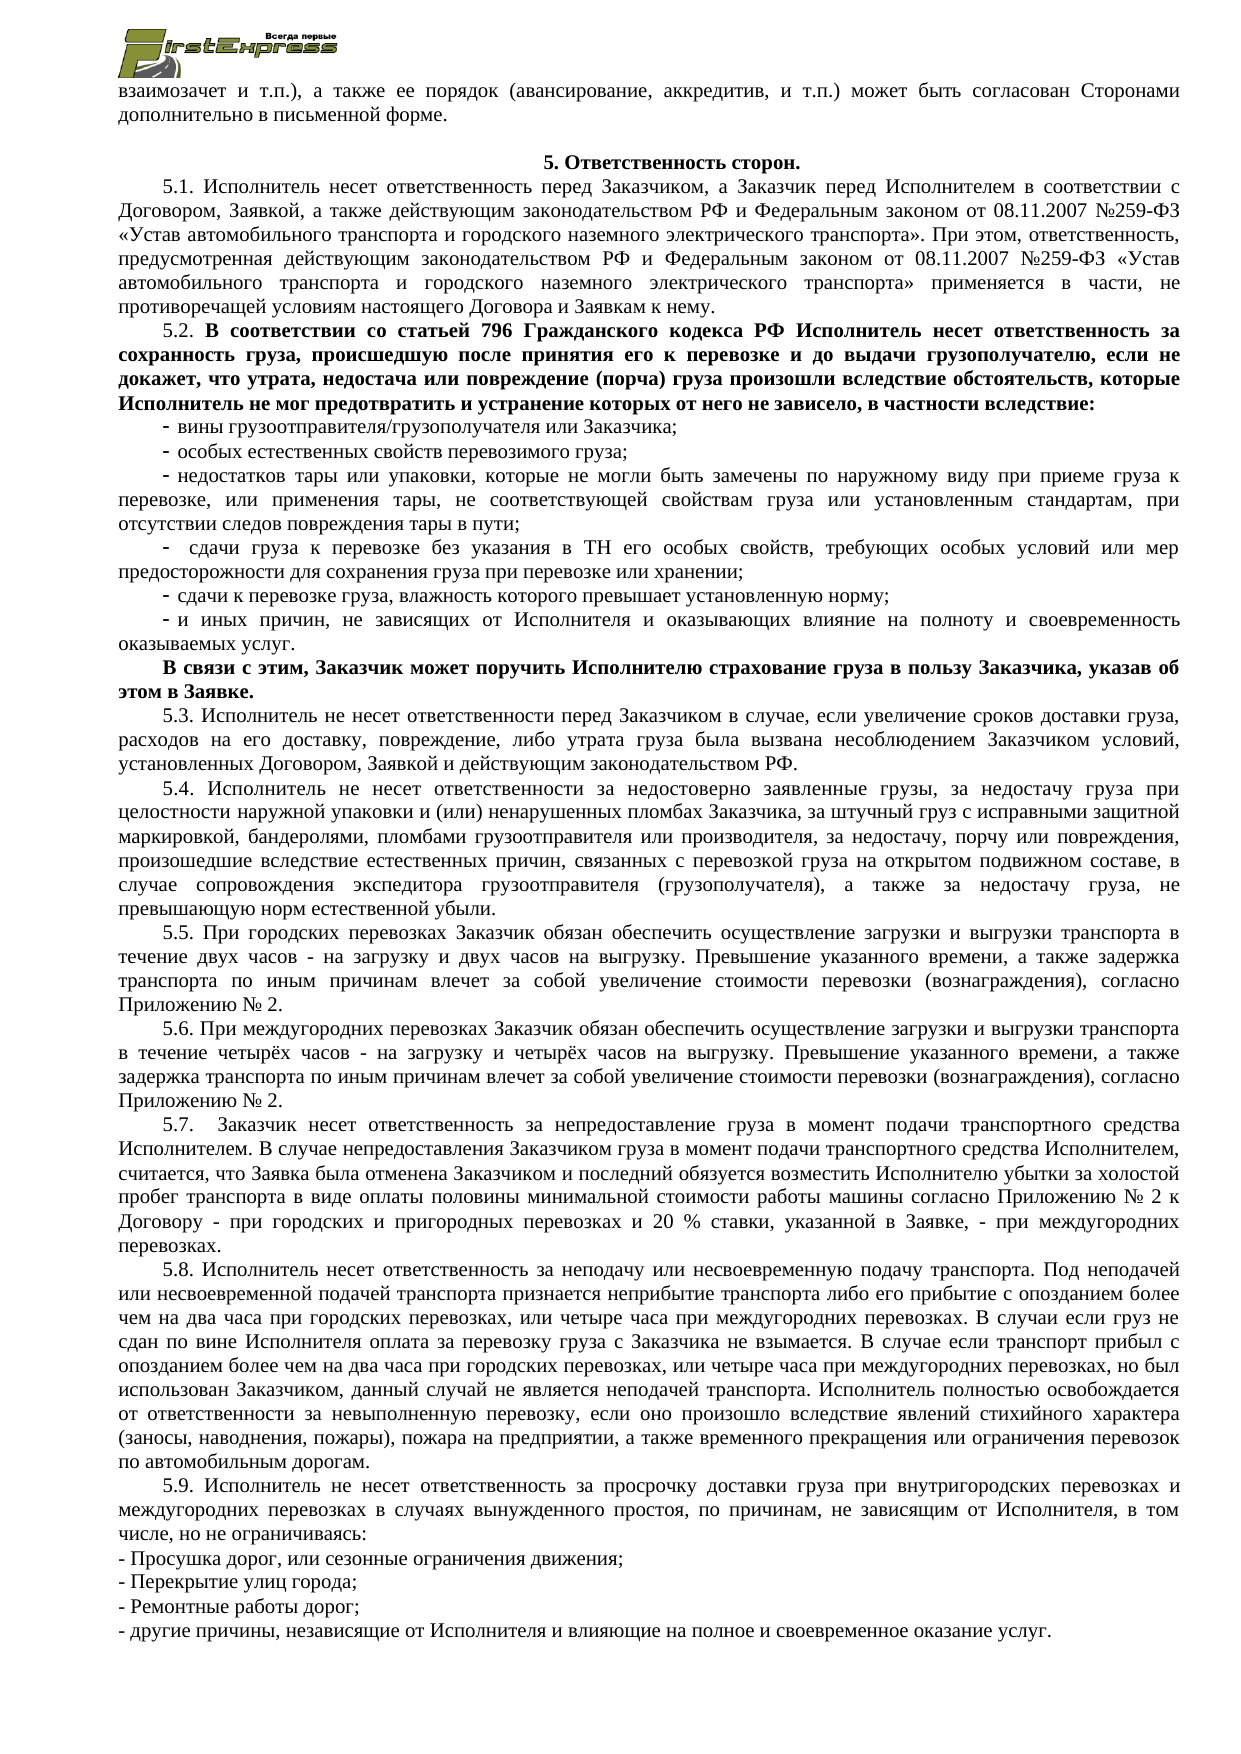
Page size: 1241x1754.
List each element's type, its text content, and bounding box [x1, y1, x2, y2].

list недостатков тары или упаковки, которые не могли быть замечены по наружному виду при приеме груза к перевозке, или применения тары, не соответствующей свойствам груза или установленным стандартам, при отсутствии следов повреждения тары в пути; [118, 463, 1181, 535]
list и иных причин, не зависящих от Исполнителя и оказывающих влияние на полноту и своевременность оказываемых услуг. [118, 607, 1181, 655]
text 5.5. При городских перевозках Заказчик обязан обеспечить осуществление загрузки и выгрузки транспорта в течение двух часов - на загрузку и двух часов на выгрузку. Превышение указанного времени, а также задержка транспорта по иным причинам влечет за собой увеличение стоимости перевозки (вознаграждения), согласно Приложению № 2. [118, 920, 1181, 1016]
text 5.2. В соответствии со статьей 796 Гражданского кодекса РФ Исполнитель несет ответственность за сохранность груза, происшедшую после принятия его к перевозке и до выдачи грузополучателю, если не докажет, что утрата, недостача или повреждение (порча) груза произошли вследствие обстоятельств, которые Исполнитель не мог предотвратить и устранение которых от него не зависело, в частности вследствие: [118, 318, 1181, 414]
list сдачи к перевозке груза, влажность которого превышает установленную норму; [118, 583, 1181, 607]
list вины грузоотправителя/грузополучателя или Заказчика; [118, 414, 1181, 438]
text - другие причины, независящие от Исполнителя и влияющие на полное и своевременное оказание услуг. [118, 1618, 1181, 1642]
text 5.8. Исполнитель несет ответственность за неподачу или несвоевременную подачу транспорта. Под неподачей или несвоевременной подачей транспорта признается неприбытие транспорта либо его прибытие с опозданием более чем на два часа при городских перевозках, или четыре часа при междугородних перевозках. В случаи если груз не сдан по вине Исполнителя оплата за перевозку груза с Заказчика не взымается. В случае если транспорт прибыл с опозданием более чем на два часа при городских перевозках, или четыре часа при междугородних перевозках, но был использован Заказчиком, данный случай не является неподачей транспорта. Исполнитель полностью освобождается от ответственности за невыполненную перевозку, если оно произошло вследствие явлений стихийного характера (заносы, наводнения, пожары), пожара на предприятии, а также временного прекращения или ограничения перевозок по автомобильным дорогам. [118, 1257, 1181, 1473]
text - Перекрытие улиц города; [118, 1569, 1181, 1593]
text 5.3. Исполнитель не несет ответственности перед Заказчиком в случае, если увеличение сроков доставки груза, расходов на его доставку, повреждение, либо утрата груза была вызвана несоблюдением Заказчиком условий, установленных Договором, Заявкой и действующим законодательством РФ. [118, 703, 1181, 775]
text 5.1. Исполнитель несет ответственность перед Заказчиком, а Заказчик перед Исполнителем в соответствии с Договором, Заявкой, а также действующим законодательством РФ и Федеральным законом от 08.11.2007 №259-ФЗ «Устав автомобильного транспорта и городского наземного электрического транспорта». При этом, ответственность, предусмотренная действующим законодательством РФ и Федеральным законом от 08.11.2007 №259-ФЗ «Устав автомобильного транспорта и городского наземного электрического транспорта» применяется в части, не противоречащей условиям настоящего Договора и Заявкам к нему. [118, 174, 1181, 318]
text 5.7. Заказчик несет ответственность за непредоставление груза в момент подачи транспортного средства Исполнителем. В случае непредоставления Заказчиком груза в момент подачи транспортного средства Исполнителем, считается, что Заявка была отменена Заказчиком и последний обязуется возместить Исполнителю убытки за холостой пробег транспорта в виде оплаты половины минимальной стоимости работы машины согласно Приложению № 2 к Договору - при городских и пригородных перевозках и 20 % ставки, указанной в Заявке, - при междугородних перевозках. [118, 1112, 1181, 1257]
text В связи с этим, Заказчик может поручить Исполнителю страхование груза в пользу Заказчика, указав об этом в Заявке. [118, 655, 1181, 703]
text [118, 78, 1181, 126]
picture [118, 29, 339, 78]
text - Просушка дорог, или сезонные ограничения движения; [118, 1545, 1181, 1569]
text 5. Ответственность сторон. [118, 150, 1181, 174]
text 5.4. Исполнитель не несет ответственности за недостоверно заявленные грузы, за недостачу груза при целостности наружной упаковки и (или) ненарушенных пломбах Заказчика, за штучный груз с исправными защитной маркировкой, бандеролями, пломбами грузоотправителя или производителя, за недостачу, порчу или повреждения, произошедшие вследствие естественных причин, связанных с перевозкой груза на открытом подвижном составе, в случае сопровождения экспедитора грузоотправителя (грузополучателя), а также за недостачу груза, не превышающую норм естественной убыли. [118, 775, 1181, 920]
text - Ремонтные работы дорог; [118, 1593, 1181, 1618]
text 5.9. Исполнитель не несет ответственность за просрочку доставки груза при внутригородских перевозках и междугородних перевозках в случаях вынужденного простоя, по причинам, не зависящим от Исполнителя, в том числе, но не ограничиваясь: [118, 1473, 1181, 1545]
text 5.6. При междугородних перевозках Заказчик обязан обеспечить осуществление загрузки и выгрузки транспорта в течение четырёх часов - на загрузку и четырёх часов на выгрузку. Превышение указанного времени, а также задержка транспорта по иным причинам влечет за собой увеличение стоимости перевозки (вознаграждения), согласно Приложению № 2. [118, 1016, 1181, 1112]
list сдачи груза к перевозке без указания в ТН его особых свойств, требующих особых условий или мер предосторожности для сохранения груза при перевозке или хранении; [118, 535, 1181, 583]
list особых естественных свойств перевозимого груза; [118, 438, 1181, 463]
